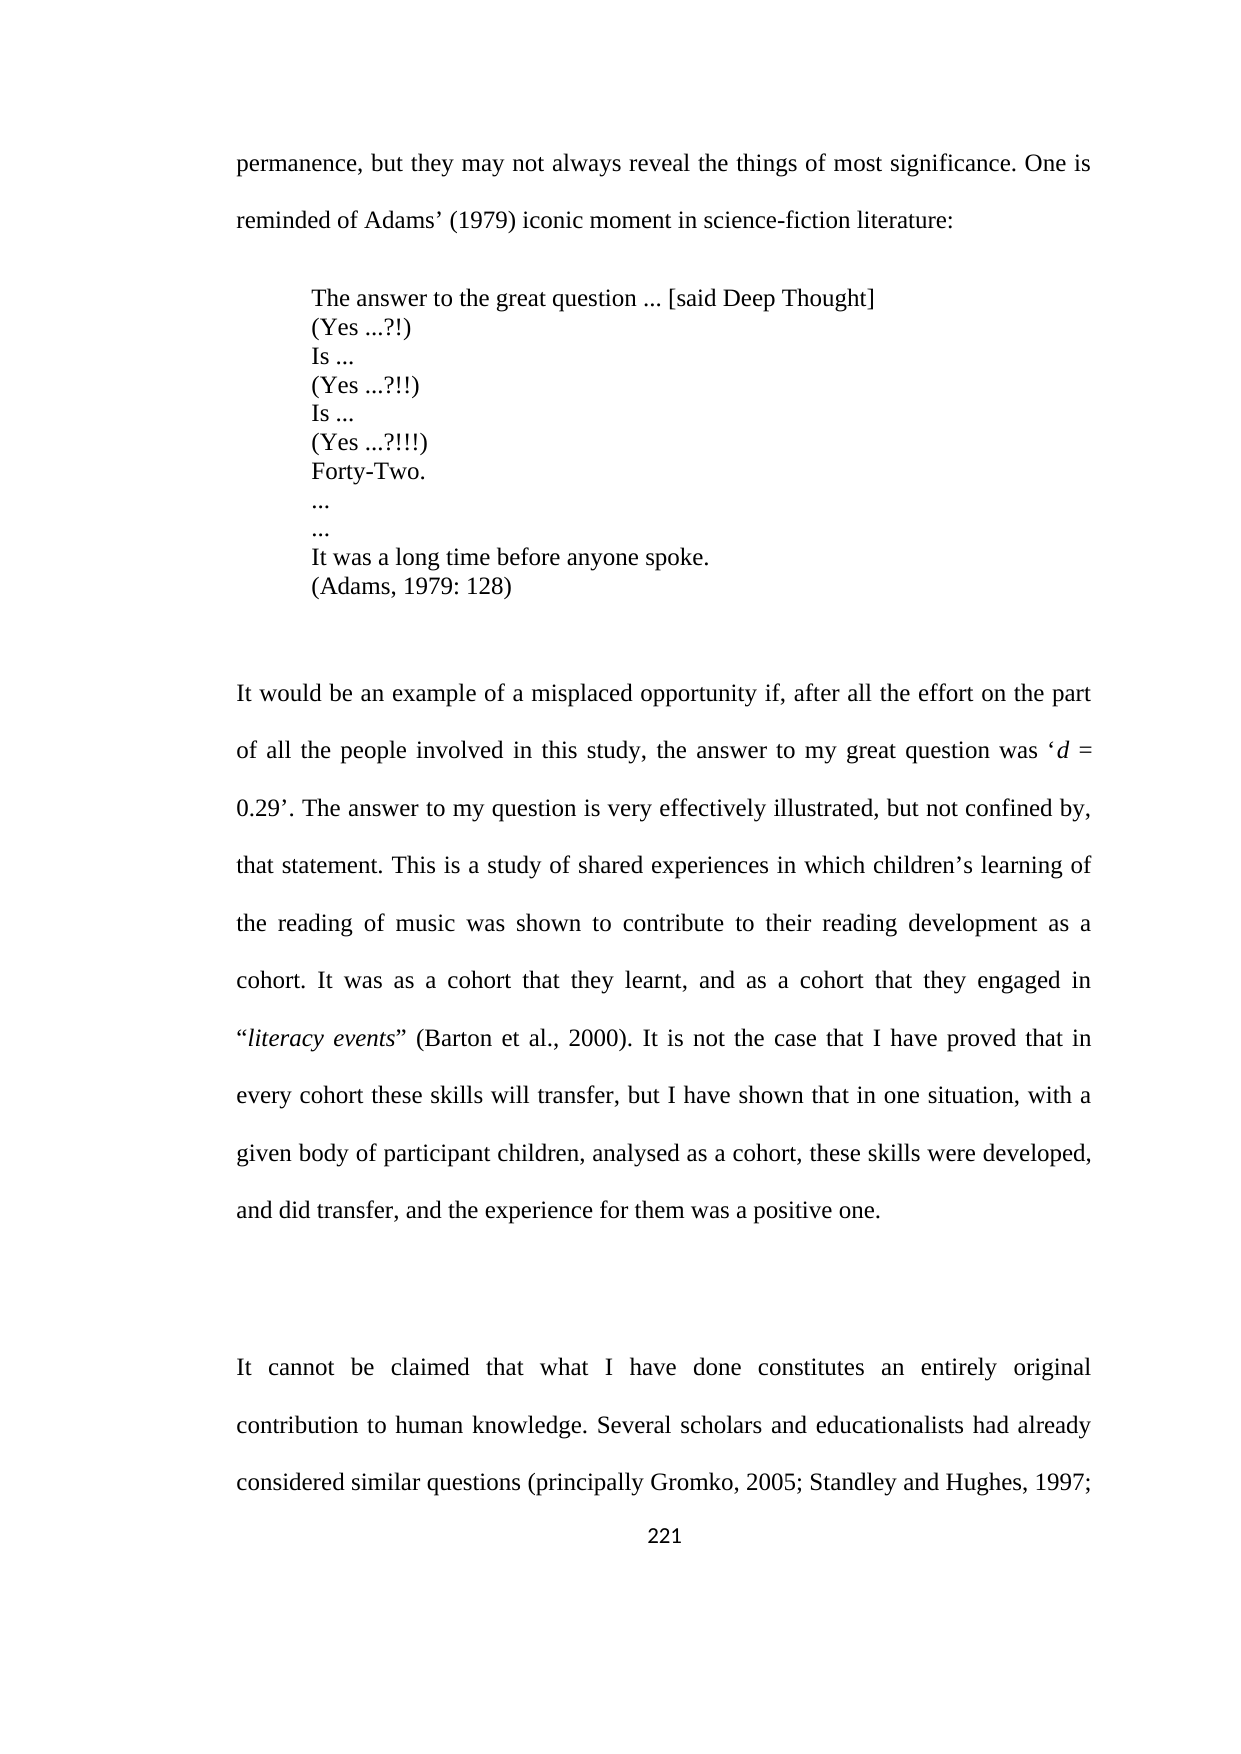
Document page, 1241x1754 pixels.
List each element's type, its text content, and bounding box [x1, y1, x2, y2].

text ... [236, 485, 1092, 513]
text Is ... [236, 341, 1092, 370]
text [236, 1352, 1092, 1496]
text (Yes ...?!!!) [236, 427, 1092, 456]
text It would be an example of a misplaced opportunity if, after all the effort on the part of all the people involved in this study, the answer to my great question was ‘d = 0.29’. The answer to my question is very effectively illustrated, but not confined by, that statement. This is a study of shared experiences in which children’s learning of the reading of music was shown to contribute to their reading development as a cohort. It was as a cohort that they learnt, and as a cohort that they engaged in “literacy events” (Barton et al., 2000). It is not the case that I have proved that in every cohort these skills will transfer, but I have shown that in one situation, with a given body of participant children, analysed as a cohort, these skills were developed, and did transfer, and the experience for them was a positive one. [236, 678, 1092, 1224]
text (Adams, 1979: 128) [236, 571, 1092, 600]
text ... [236, 513, 1092, 542]
text (Yes ...?!) [236, 312, 1092, 341]
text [236, 148, 1092, 234]
text (Yes ...?!!) [236, 370, 1092, 398]
text The answer to the great question ... [said Deep Thought] [236, 283, 1092, 312]
text Forty-Two. [236, 456, 1092, 485]
text Is ... [236, 398, 1092, 427]
text It was a long time before anyone spoke. [236, 542, 1092, 571]
